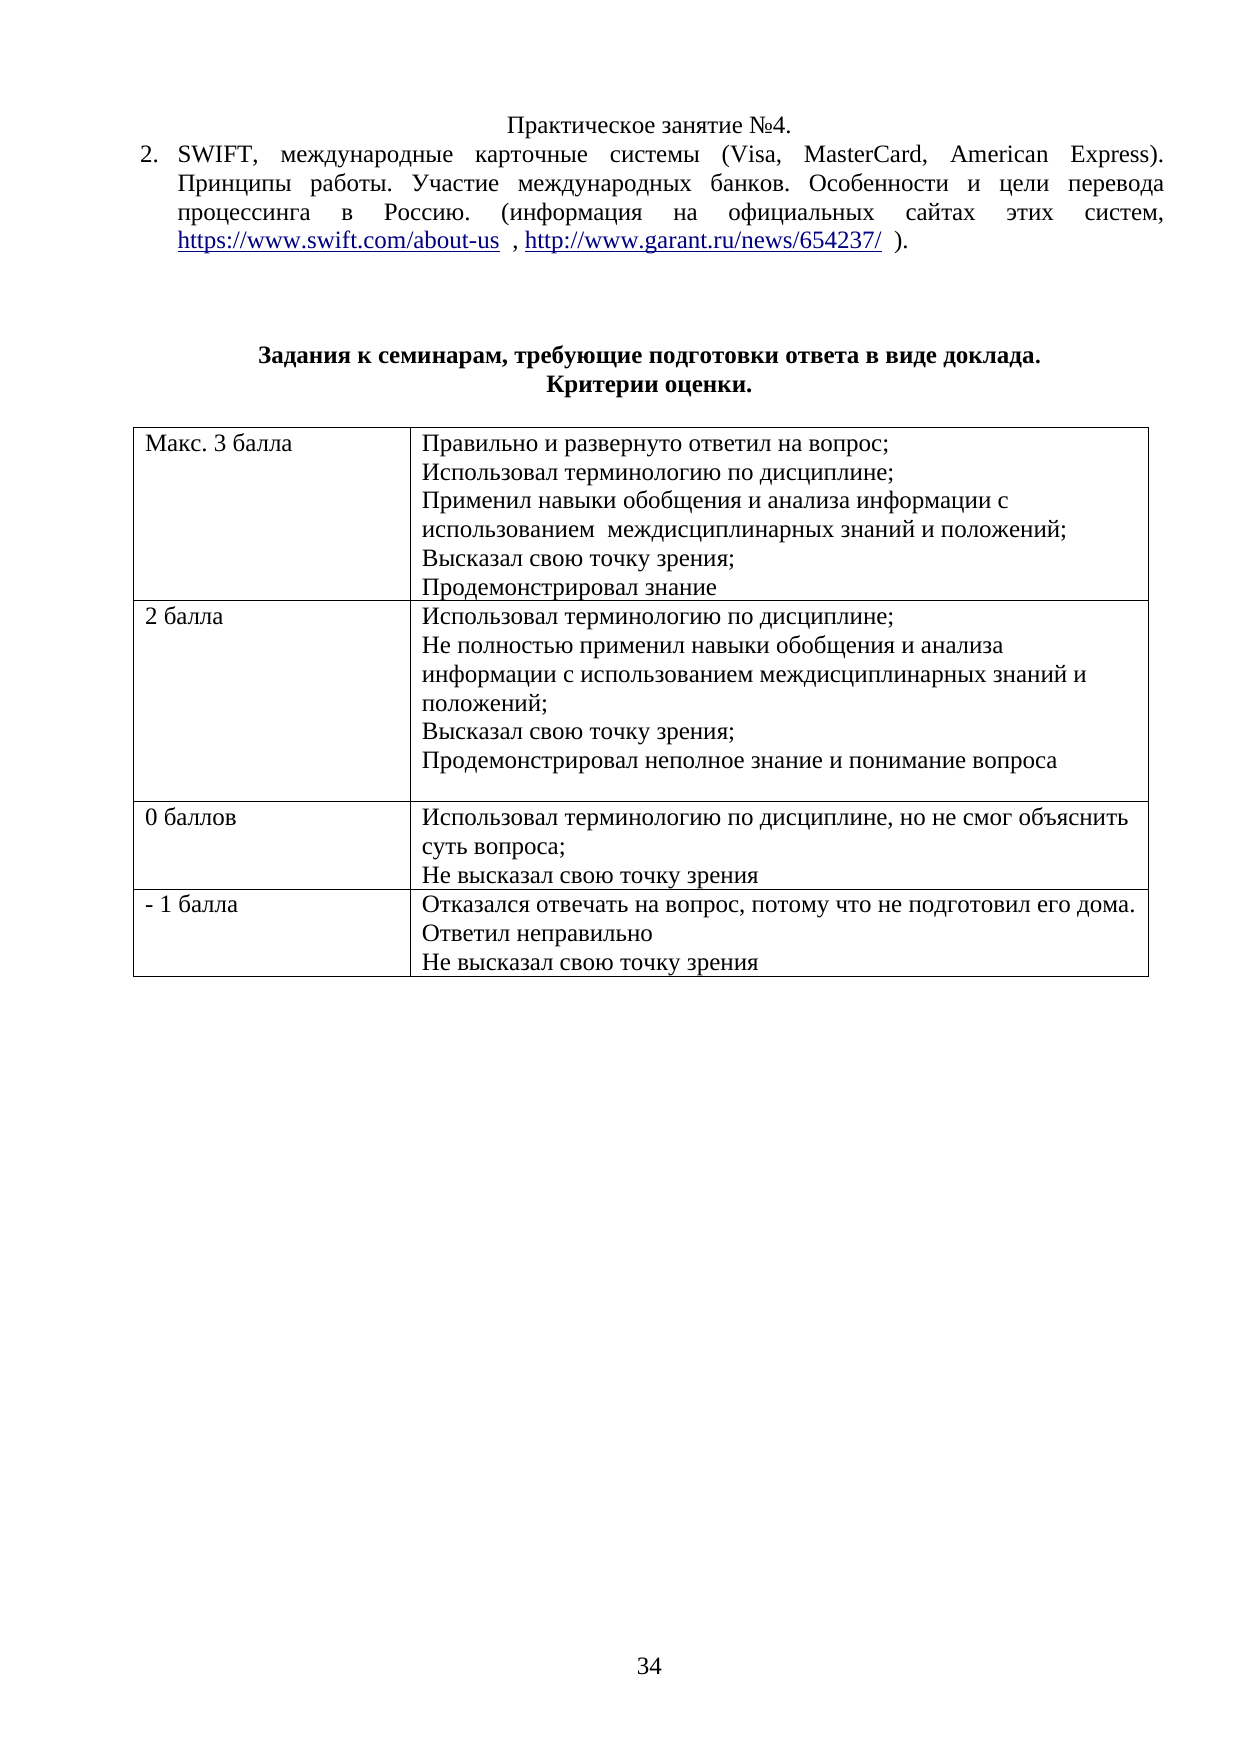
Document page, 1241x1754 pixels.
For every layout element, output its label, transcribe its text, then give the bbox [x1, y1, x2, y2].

table_cell Использовал терминологию по дисциплине; Не полностью применил навыки обобщения и анализа информации с использованием междисциплинарных знаний и положений; Высказал свою точку зрения; Продемонстрировал неполное знание и понимание вопроса [411, 601, 1148, 801]
table_header Макс. 3 балла [134, 428, 410, 600]
table_cell 0 баллов [134, 802, 410, 888]
table_cell 2 балла [134, 601, 410, 801]
text Практическое занятие №4. [133, 111, 1165, 139]
table_cell - 1 балла [134, 890, 410, 976]
text Задания к семинарам, требующие подготовки ответа в виде доклада. [133, 341, 1165, 369]
list SWIFT, международные карточные системы (Visa, MasterCard, American Express). Принципы работы. Участие международных банков. Особенности и цели перевода процессинга в Россию. (информация на официальных сайтах этих систем, https://www.swift.com/about-us , http://www.garant.ru/news/654237/ ). [140, 139, 1165, 254]
table_header Правильно и развернуто ответил на вопрос; Использовал терминологию по дисциплине; Применил навыки обобщения и анализа информации с использованием междисциплинарных знаний и положений; Высказал свою точку зрения; Продемонстрировал знание [411, 428, 1148, 600]
table_cell Использовал терминологию по дисциплине, но не смог объяснить суть вопроса; Не высказал свою точку зрения [411, 802, 1148, 888]
table_cell Отказался отвечать на вопрос, потому что не подготовил его дома. Ответил неправильно Не высказал свою точку зрения [411, 890, 1148, 976]
text Критерии оценки. [133, 369, 1165, 398]
